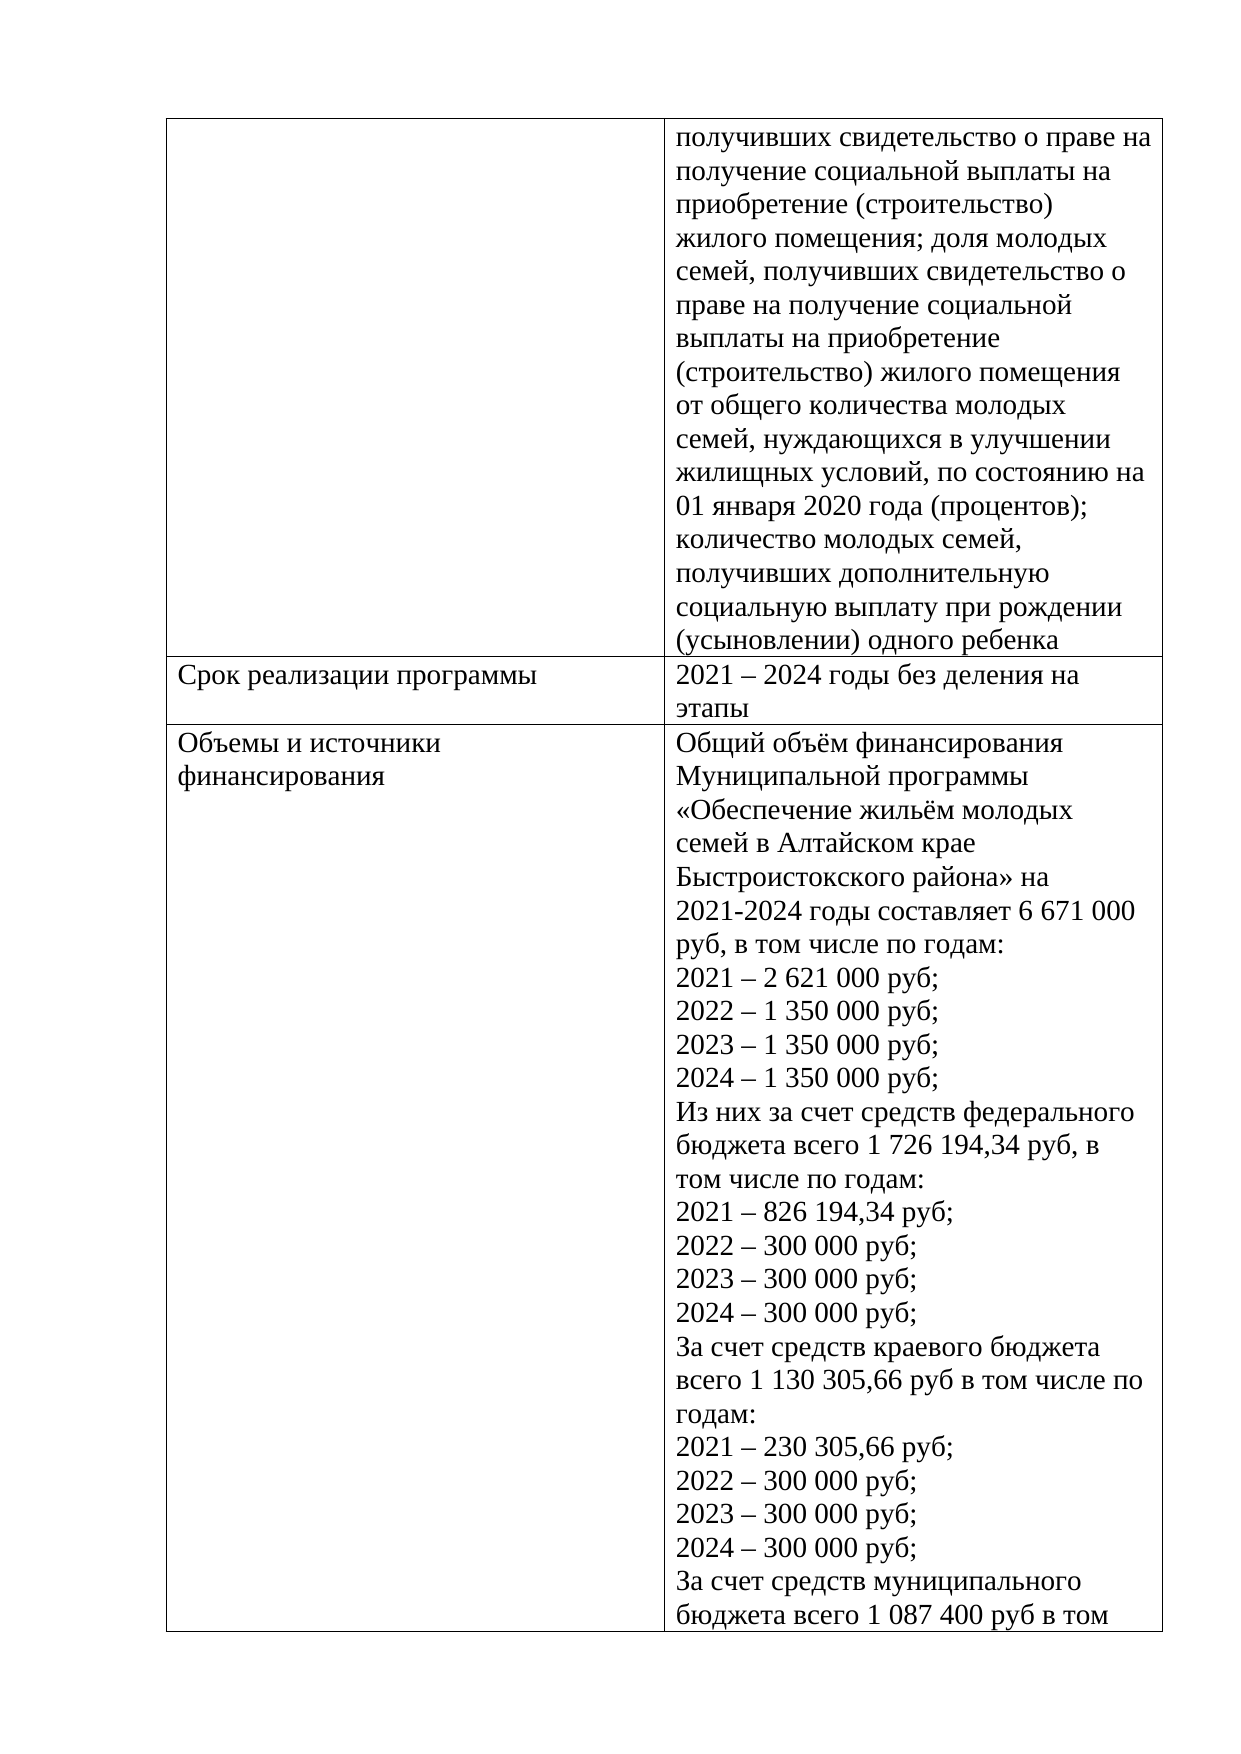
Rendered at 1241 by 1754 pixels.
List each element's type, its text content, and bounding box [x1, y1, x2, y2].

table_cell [167, 119, 664, 656]
table_cell 2021 – 2024 годы без деления на этапы [665, 657, 1162, 724]
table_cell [665, 119, 1162, 656]
table_cell Срок реализации программы [167, 657, 664, 724]
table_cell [167, 725, 664, 1631]
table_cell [665, 725, 1162, 1631]
